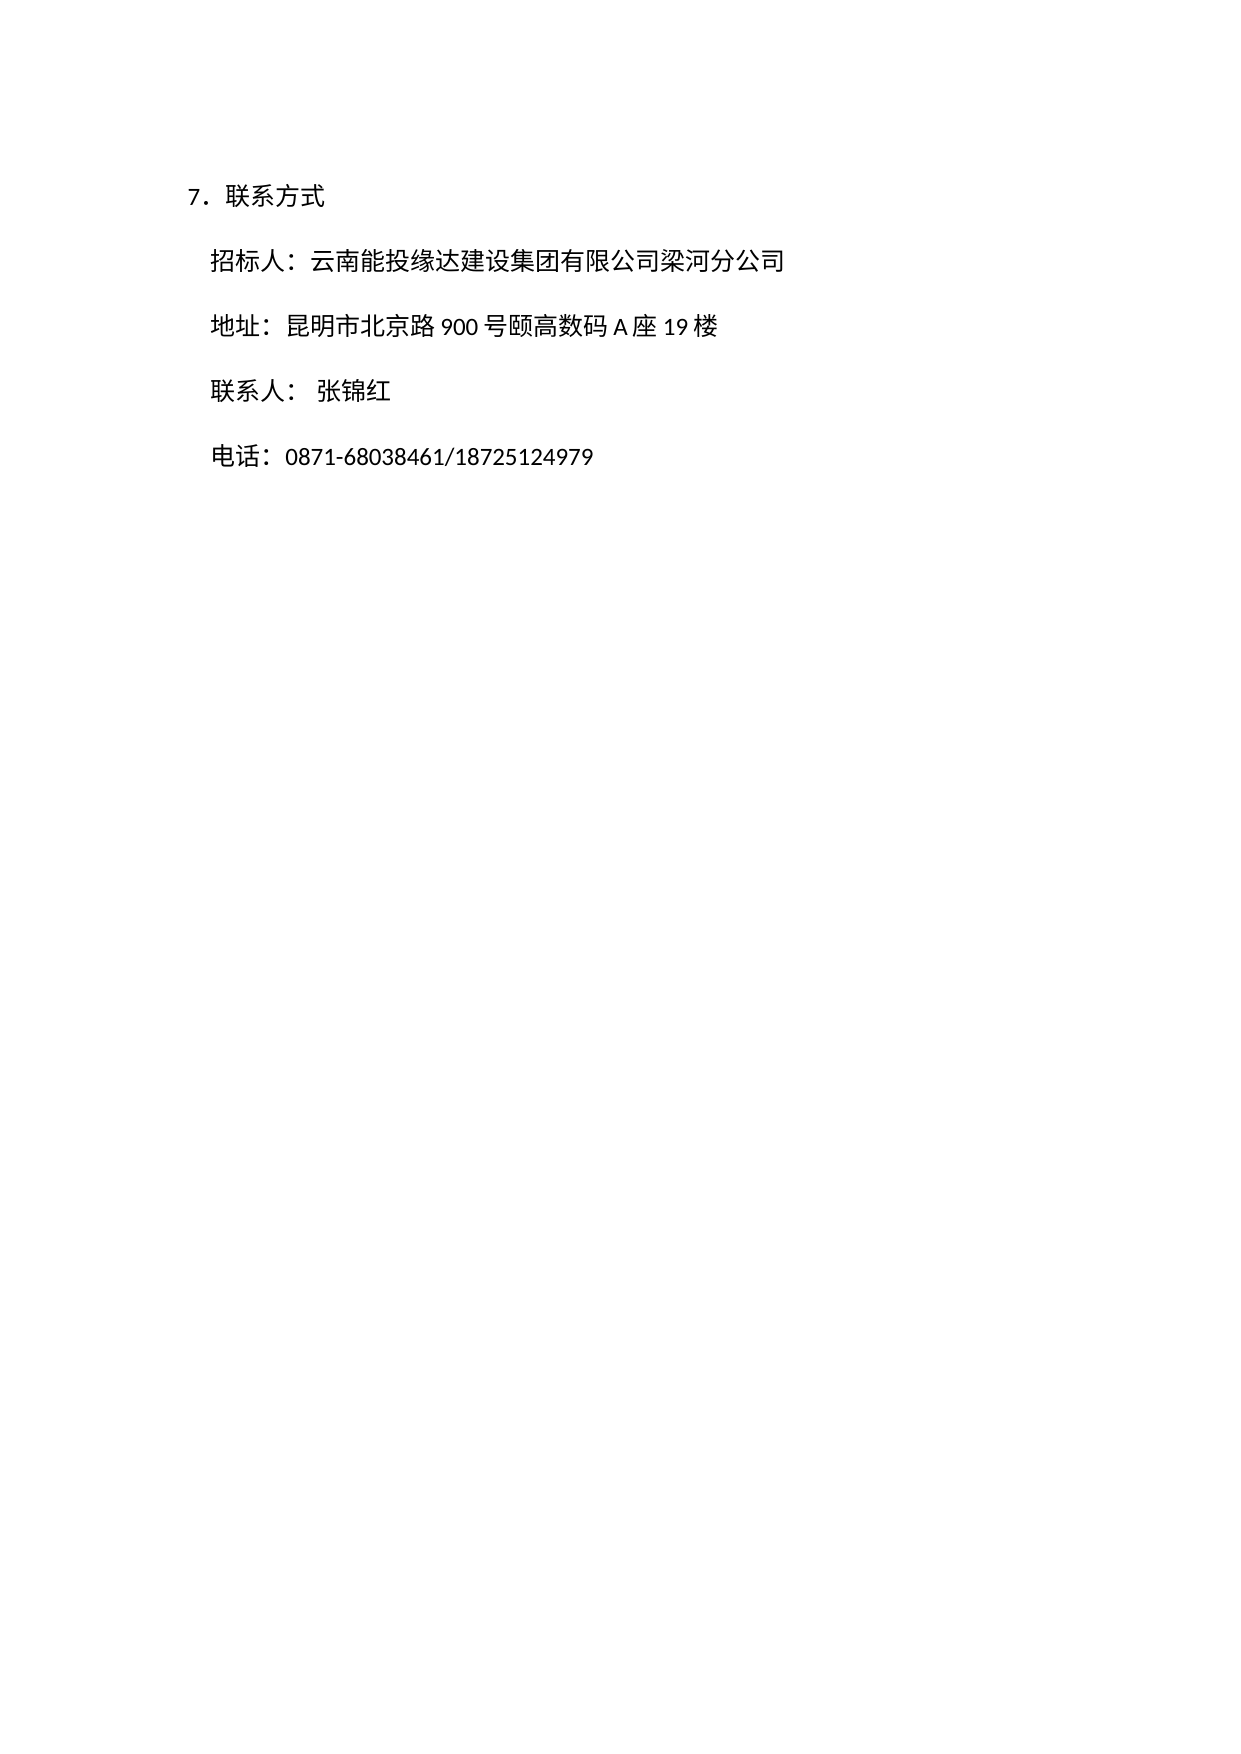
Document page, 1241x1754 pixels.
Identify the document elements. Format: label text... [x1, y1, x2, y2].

text 7．联系方式 [187, 162, 1053, 227]
text 招标人：云南能投缘达建设集团有限公司梁河分公司 [187, 227, 1053, 292]
text 电话：0871-68038461/18725124979 [187, 422, 1053, 487]
text 地址：昆明市北京路900号颐高数码A座19楼 [187, 292, 1053, 357]
text 联系人： 张锦红 [187, 357, 1053, 422]
